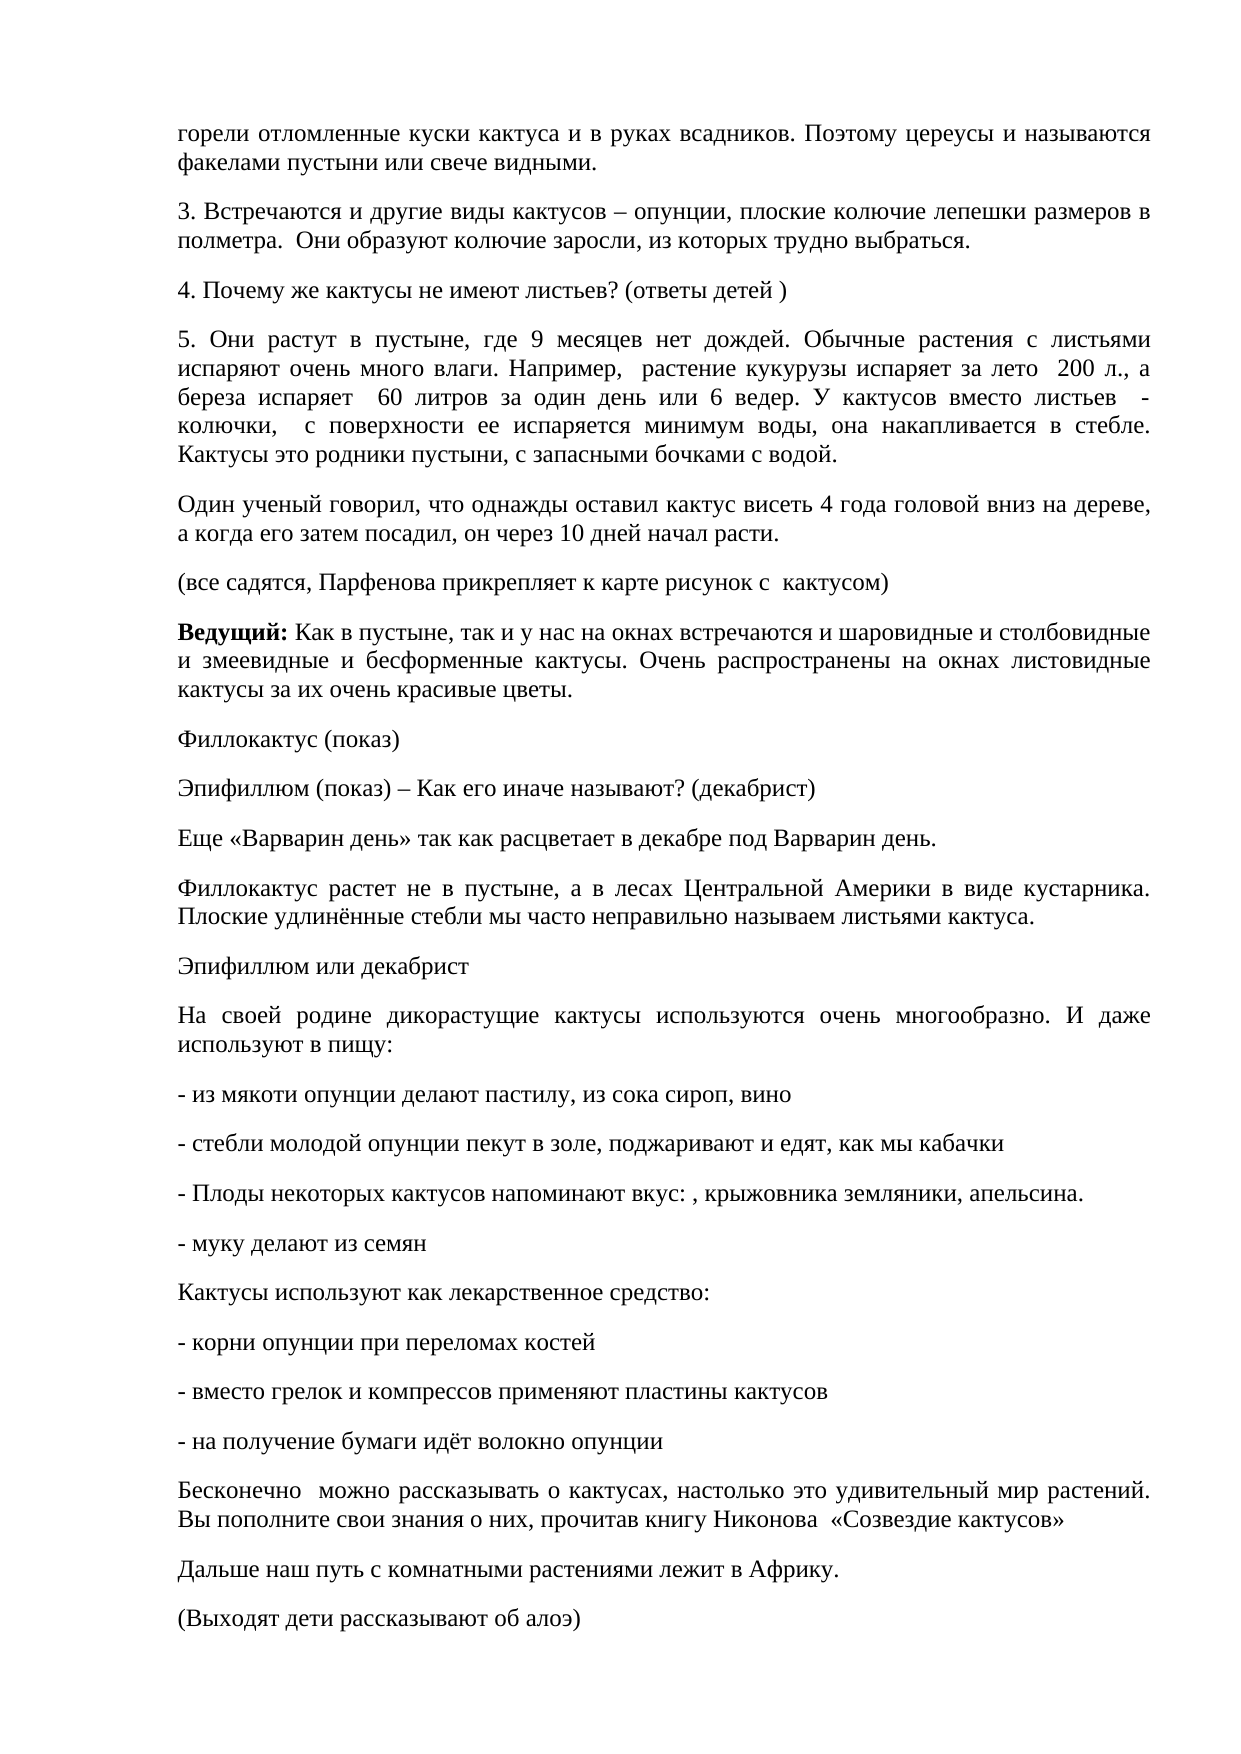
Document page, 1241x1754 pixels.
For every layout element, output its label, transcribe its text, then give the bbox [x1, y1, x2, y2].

text Еще «Варварин день» так как расцветает в декабре под Варварин день. [177, 823, 1152, 852]
text 5. Они растут в пустыне, где 9 месяцев нет дождей. Обычные растения с листьями испаряют очень много влаги. Например, растение кукурузы испаряет за лето 200 л., а береза испаряет 60 литров за один день или 6 ведер. У кактусов вместо листьев - колючки, с поверхности ее испаряется минимум воды, она накапливается в стебле. Кактусы это родники пустыни, с запасными бочками с водой. [177, 324, 1152, 468]
text Бесконечно можно рассказывать о кактусах, настолько это удивительный мир растений. Вы пополните свои знания о них, прочитав книгу Никонова «Созвездие кактусов» [177, 1476, 1152, 1533]
text - стебли молодой опунции пекут в золе, поджаривают и едят, как мы кабачки [177, 1128, 1152, 1157]
text - на получение бумаги идёт волокно опунции [177, 1426, 1152, 1455]
text 4. Почему же кактусы не имеют листьев? (ответы детей ) [177, 275, 1152, 303]
text - из мякоти опунции делают пастилу, из сока сироп, вино [177, 1079, 1152, 1108]
text - Плоды некоторых кактусов напоминают вкус: , крыжовника земляники, апельсина. [177, 1178, 1152, 1207]
text Филлокактус (показ) [177, 724, 1152, 753]
text (все садятся, Парфенова прикрепляет к карте рисунок с кактусом) [177, 567, 1152, 596]
text Дальше наш путь с комнатными растениями лежит в Африку. [177, 1554, 1152, 1583]
text На своей родине дикорастущие кактусы используются очень многообразно. И даже используют в пищу: [177, 1001, 1152, 1058]
text - корни опунции при переломах костей [177, 1327, 1152, 1356]
text Эпифиллюм или декабрист [177, 951, 1152, 980]
text - муку делают из семян [177, 1228, 1152, 1256]
text Кактусы используют как лекарственное средство: [177, 1277, 1152, 1306]
text 3. Встречаются и другие виды кактусов – опунции, плоские колючие лепешки размеров в полметра. Они образуют колючие заросли, из которых трудно выбраться. [177, 196, 1152, 254]
text Эпифиллюм (показ) – Как его иначе называют? (декабрист) [177, 773, 1152, 802]
text Ведущий: Как в пустыне, так и у нас на окнах встречаются и шаровидные и столбовидные и змеевидные и бесформенные кактусы. Очень распространены на окнах листовидные кактусы за их очень красивые цветы. [177, 617, 1152, 703]
text Один ученый говорил, что однажды оставил кактус висеть 4 года головой вниз на дереве, а когда его затем посадил, он через 10 дней начал расти. [177, 489, 1152, 546]
text (Выходят дети рассказывают об алоэ) [177, 1603, 1152, 1632]
text Филлокактус растет не в пустыне, а в лесах Центральной Америки в виде кустарника. Плоские удлинённые стебли мы часто неправильно называем листьями кактуса. [177, 873, 1152, 930]
text - вместо грелок и компрессов применяют пластины кактусов [177, 1376, 1152, 1405]
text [177, 118, 1152, 176]
